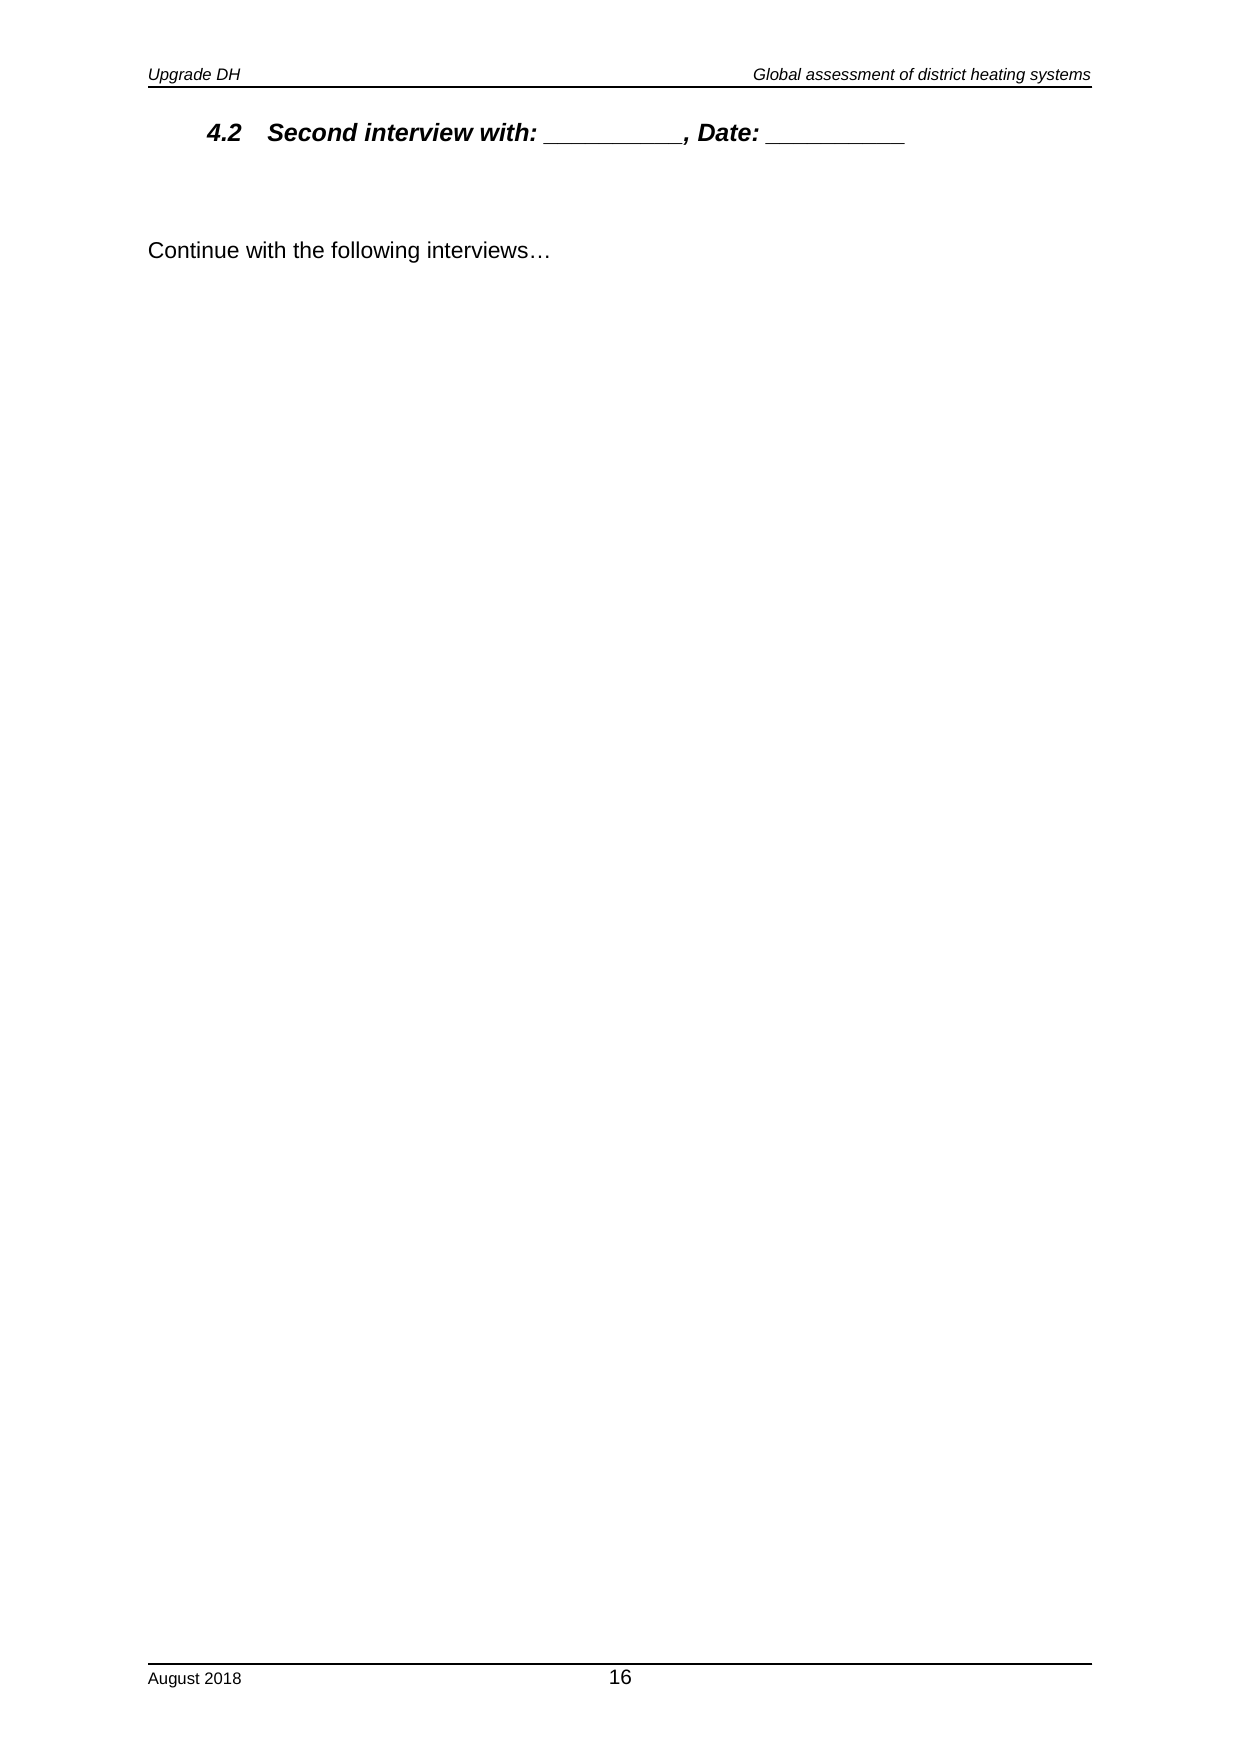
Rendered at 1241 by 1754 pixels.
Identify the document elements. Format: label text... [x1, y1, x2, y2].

subtitle Second interview with: __________, Date: __________ [207, 118, 1092, 147]
text Continue with the following interviews… [148, 237, 1092, 263]
